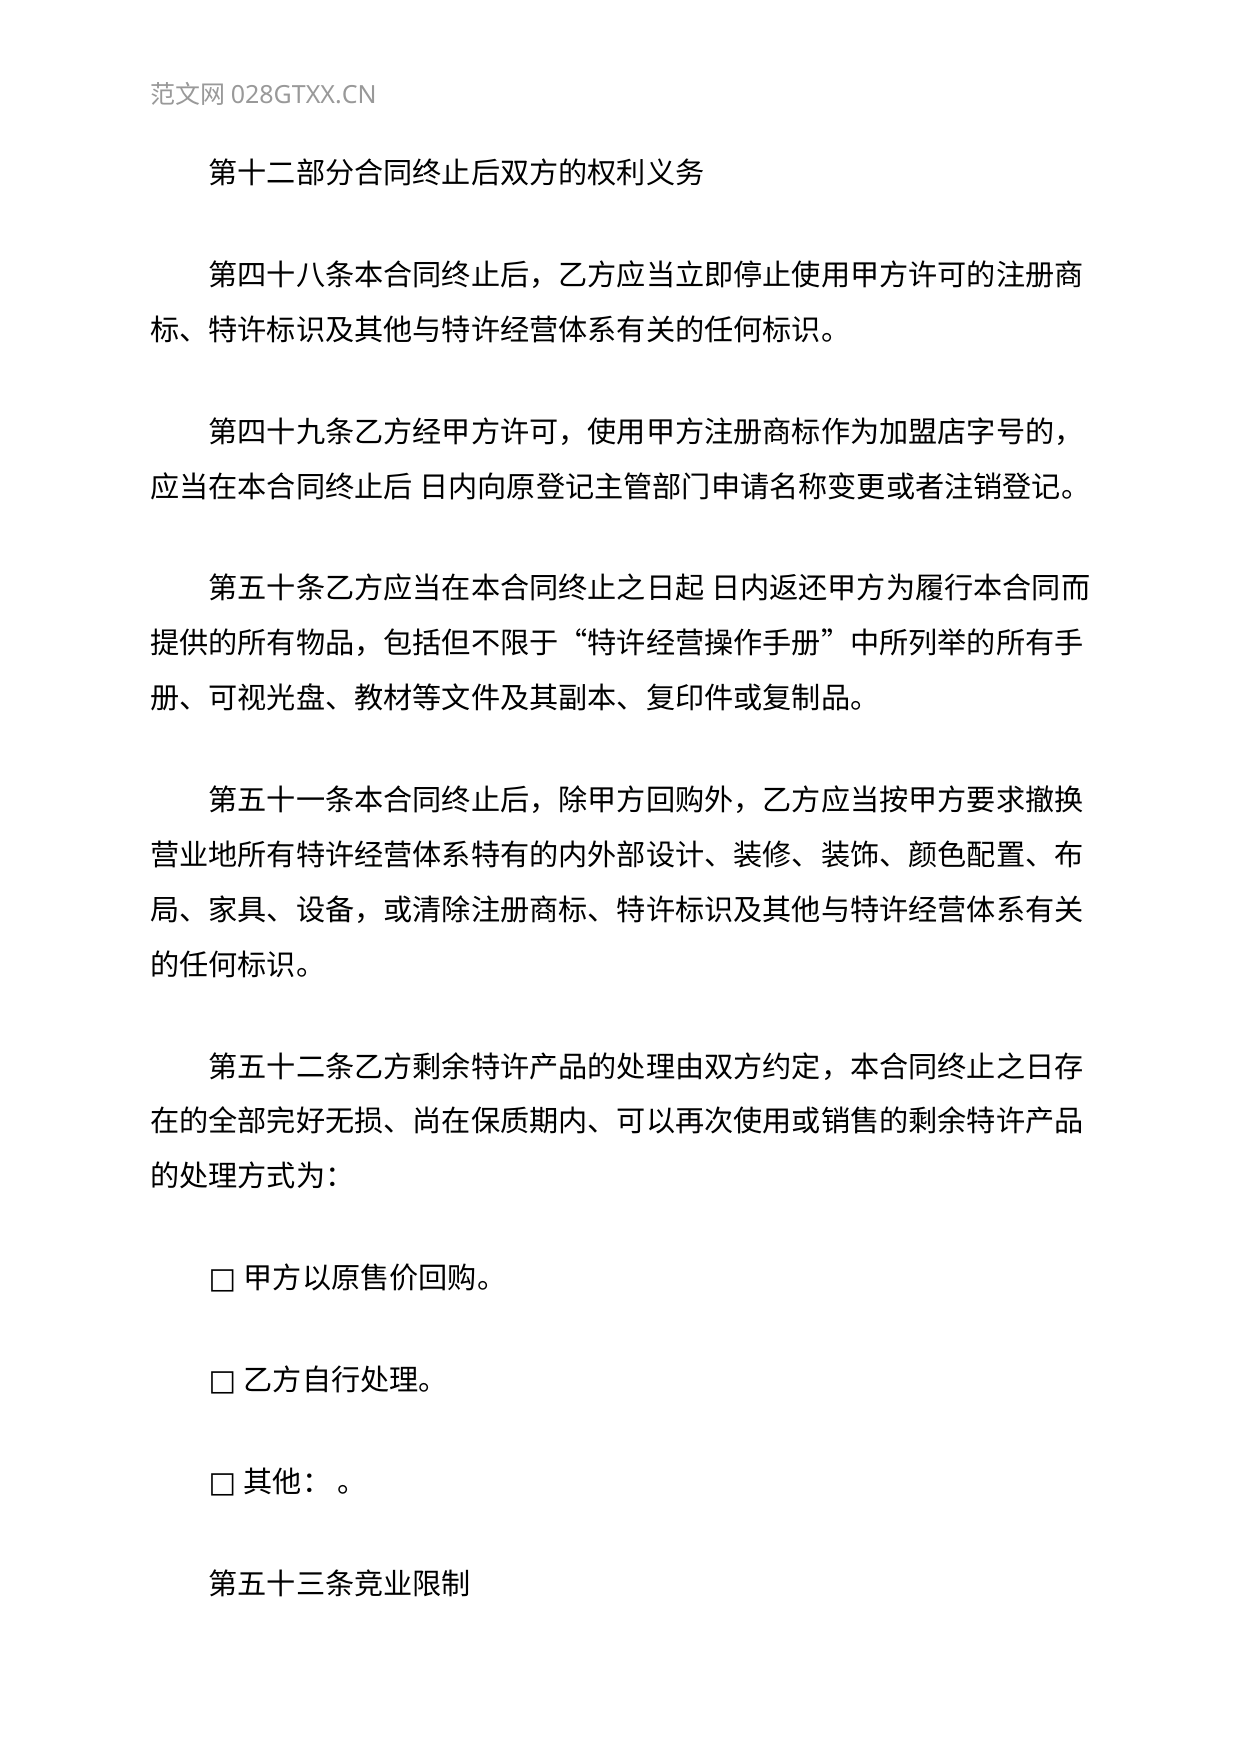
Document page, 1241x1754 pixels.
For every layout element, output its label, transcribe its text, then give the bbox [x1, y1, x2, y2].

text 第五十一条本合同终止后，除甲方回购外，乙方应当按甲方要求撤换营业地所有特许经营体系特有的内外部设计、装修、装饰、颜色配置、布局、家具、设备，或清除注册商标、特许标识及其他与特许经营体系有关的任何标识。 [150, 777, 1090, 984]
text 第五十二条乙方剩余特许产品的处理由双方约定，本合同终止之日存在的全部完好无损、尚在保质期内、可以再次使用或销售的剩余特许产品的处理方式为： [150, 1043, 1090, 1195]
text 第四十八条本合同终止后，乙方应当立即停止使用甲方许可的注册商标、特许标识及其他与特许经营体系有关的任何标识。 [150, 252, 1090, 349]
text 第五十三条竞业限制 [150, 1561, 1090, 1603]
text □ 其他： 。 [150, 1459, 1090, 1501]
text □ 甲方以原售价回购。 [150, 1255, 1090, 1297]
text 第四十九条乙方经甲方许可，使用甲方注册商标作为加盟店字号的，应当在本合同终止后 日内向原登记主管部门申请名称变更或者注销登记。 [150, 408, 1090, 506]
text □ 乙方自行处理。 [150, 1357, 1090, 1399]
text 第五十条乙方应当在本合同终止之日起 日内返还甲方为履行本合同而提供的所有物品，包括但不限于“特许经营操作手册”中所列举的所有手册、可视光盘、教材等文件及其副本、复印件或复制品。 [150, 565, 1090, 717]
text 第十二部分合同终止后双方的权利义务 [150, 150, 1090, 192]
